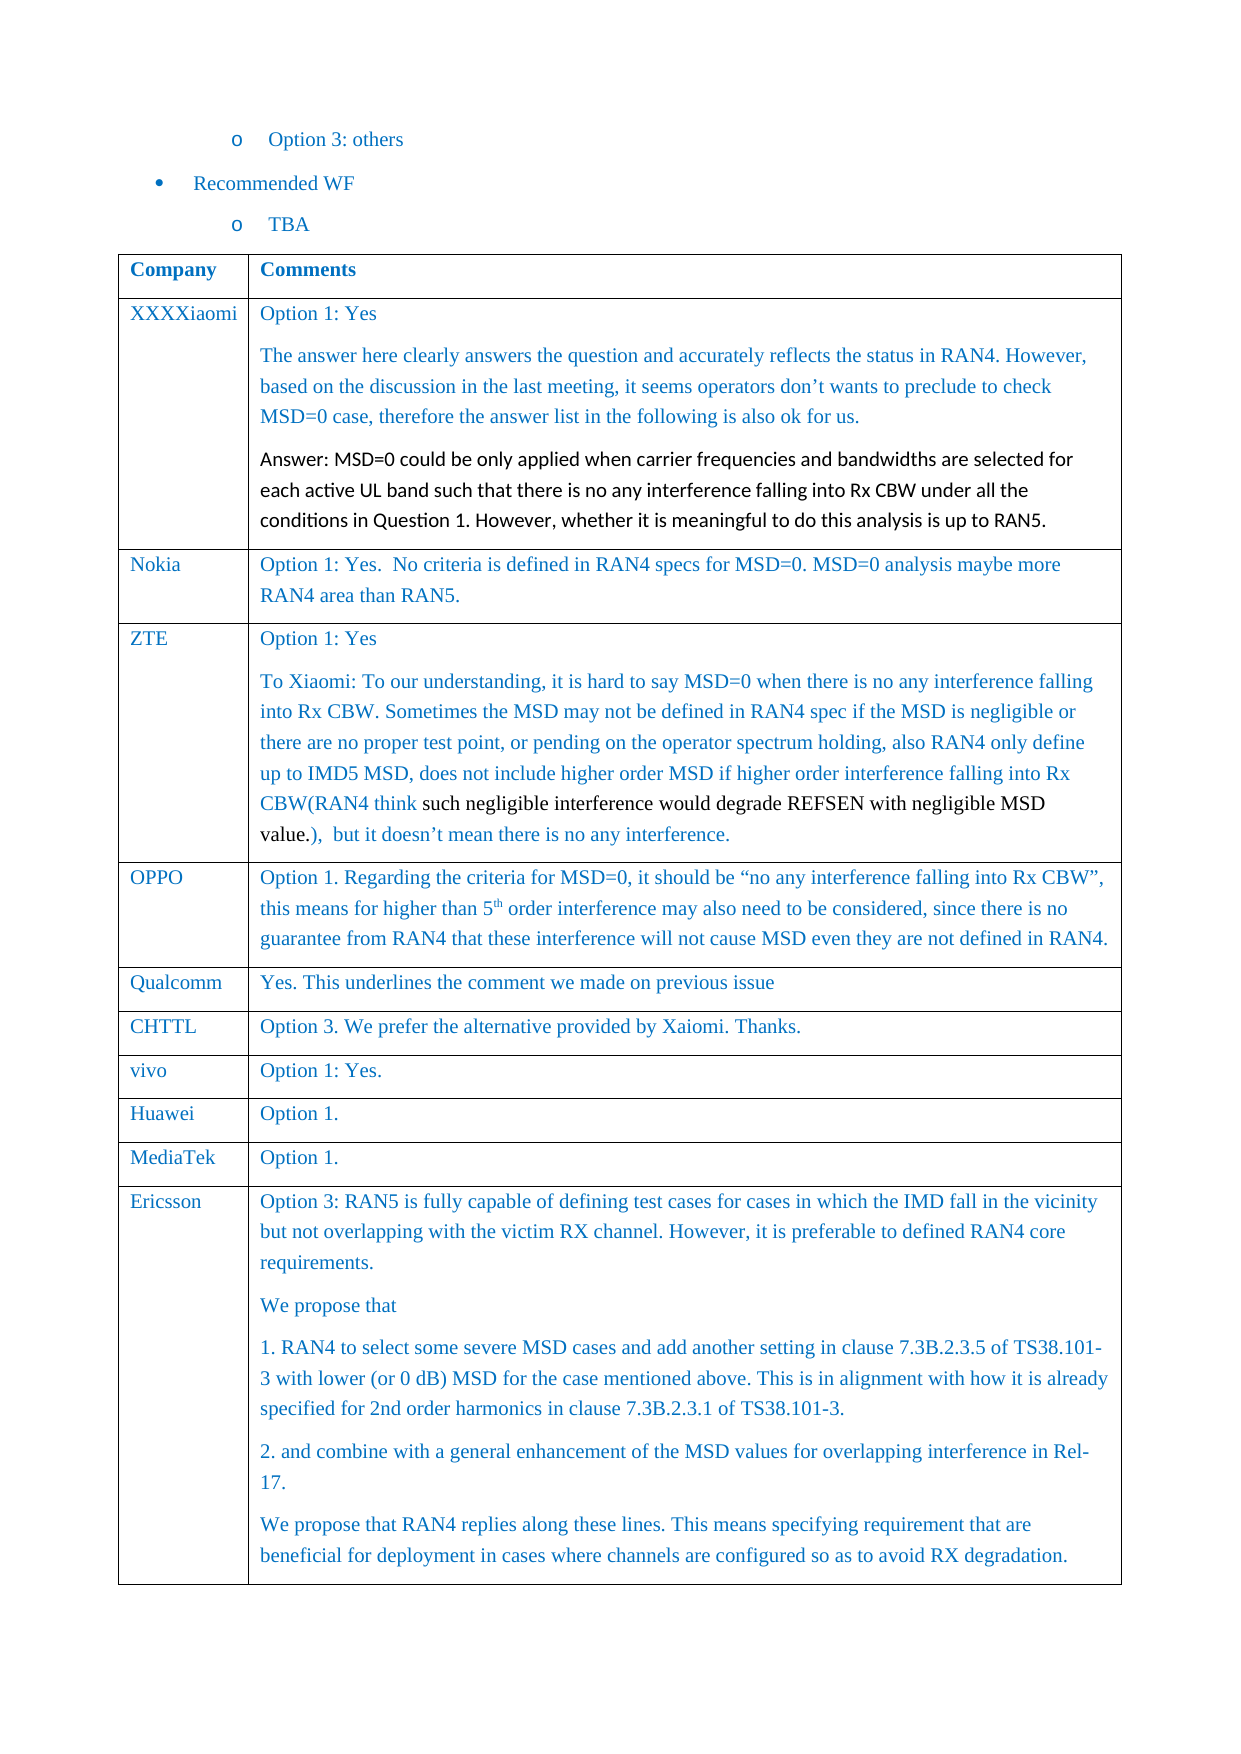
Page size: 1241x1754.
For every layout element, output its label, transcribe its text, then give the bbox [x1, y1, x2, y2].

table_cell [249, 299, 1121, 549]
table_cell [249, 968, 1121, 1011]
table_cell [119, 968, 248, 1011]
table_cell [249, 1012, 1121, 1054]
table_cell [119, 1187, 248, 1583]
list Recommended WF [156, 168, 1122, 197]
table_cell [119, 1143, 248, 1186]
table_cell [249, 863, 1121, 967]
table_cell [119, 550, 248, 623]
table_cell [119, 299, 248, 549]
table_header Comments [249, 255, 1121, 298]
table_cell [119, 624, 248, 862]
table_cell [249, 1187, 1121, 1583]
table_cell [249, 1099, 1121, 1142]
table_cell [249, 1143, 1121, 1186]
table_header Company [119, 255, 248, 298]
table_cell [249, 624, 1121, 862]
list Option 3: others [231, 126, 1122, 154]
list TBA [231, 211, 1122, 239]
table_cell [119, 1012, 248, 1054]
table_cell [119, 1099, 248, 1142]
table_cell [249, 1056, 1121, 1098]
table_cell [119, 863, 248, 967]
table_cell [249, 550, 1121, 623]
table_cell [119, 1056, 248, 1098]
